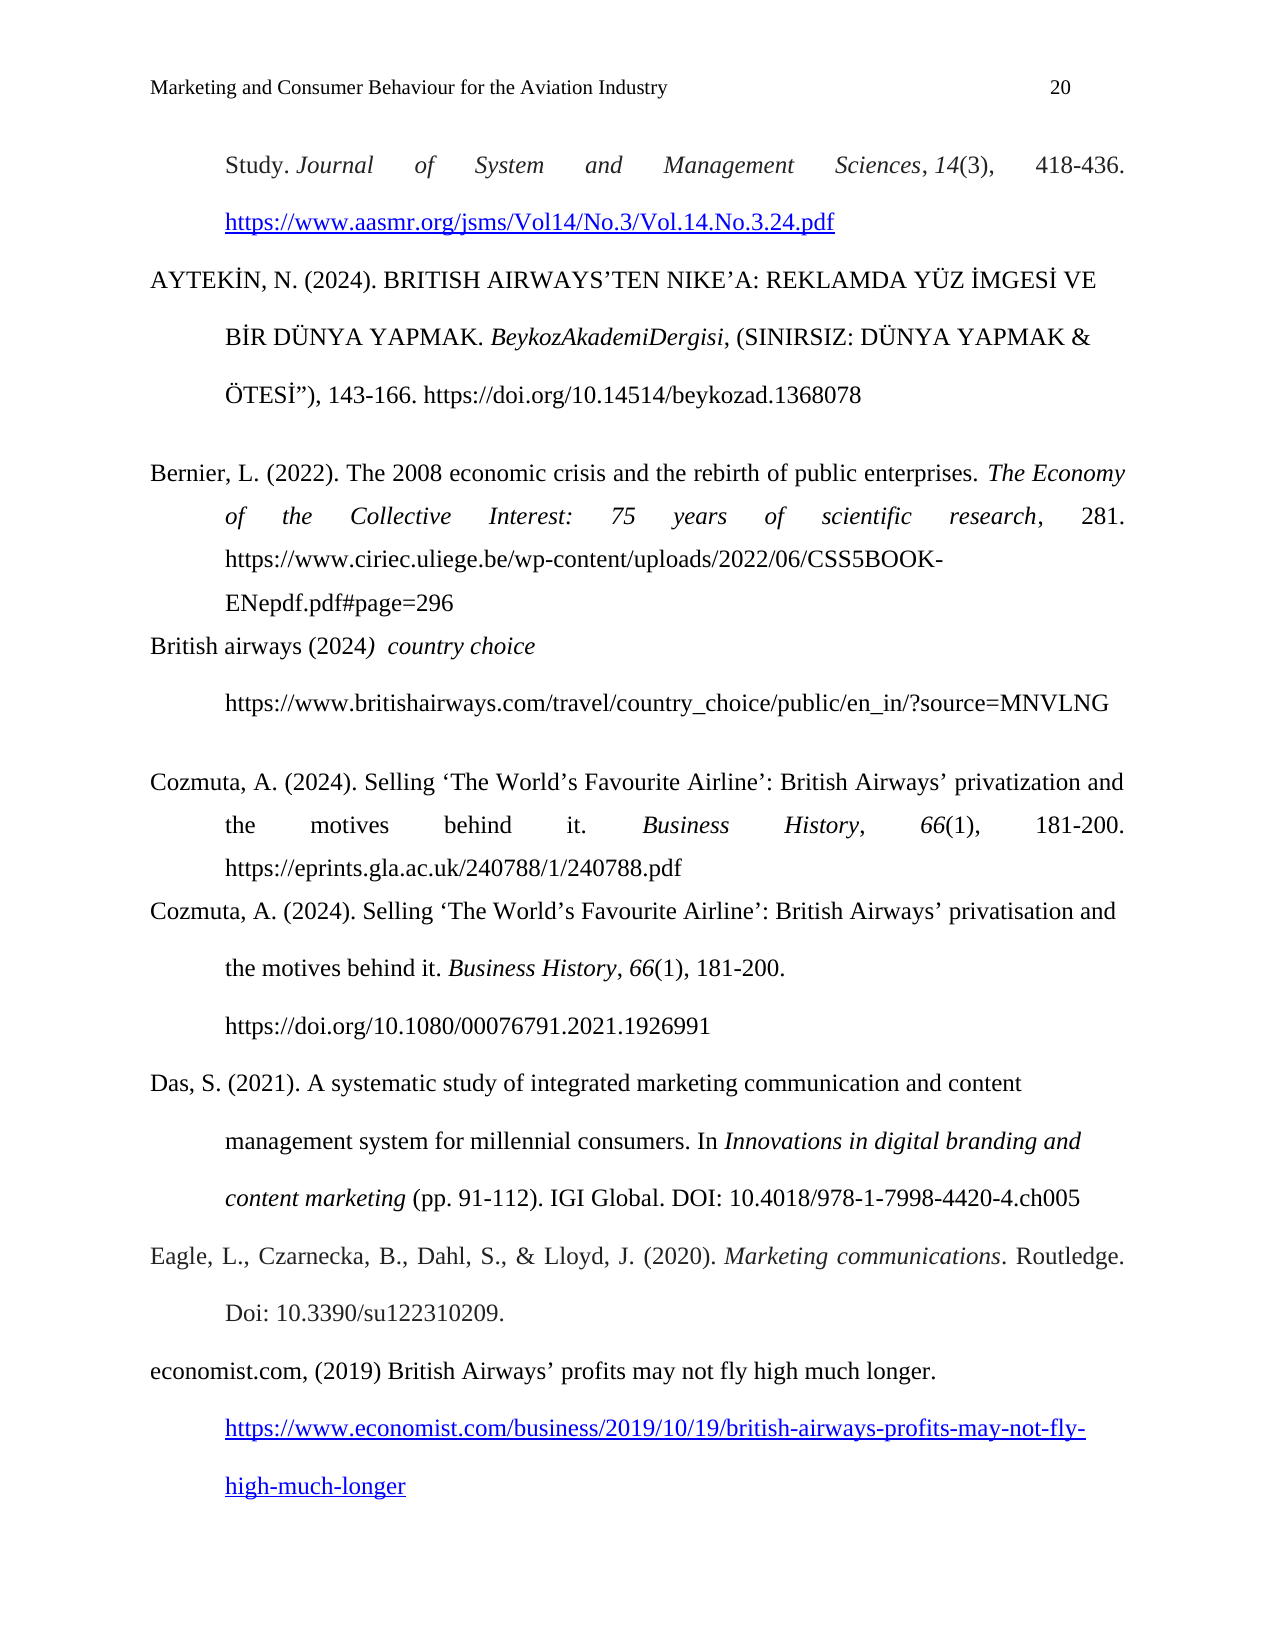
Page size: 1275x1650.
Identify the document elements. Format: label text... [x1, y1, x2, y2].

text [150, 150, 1125, 236]
text economist.com, (2019) British Airways’ profits may not fly high much longer. https://www.economist.com/business/2019/10/19/british-airways-profits-may-not-fly-high-much-longer [150, 1356, 1125, 1500]
text British airways (2024) country choice https://www.britishairways.com/travel/country_choice/public/en_in/?source=MNVLNG [150, 631, 1125, 717]
text Cozmuta, A. (2024). Selling ‘The World’s Favourite Airline’: British Airways’ privatization and the motives behind it. Business History, 66(1), 181-200. https://eprints.gla.ac.uk/240788/1/240788.pdf [150, 795, 1125, 882]
text AYTEKİN, N. (2024). BRITISH AIRWAYS’TEN NIKE’A: REKLAMDA YÜZ İMGESİ VE BİR DÜNYA YAPMAK. BeykozAkademiDergisi, (SINIRSIZ: DÜNYA YAPMAK & ÖTESİ”), 143-166. https://doi.org/10.14514/beykozad.1368078 [150, 265, 1125, 409]
text Bernier, L. (2022). The 2008 economic crisis and the rebirth of public enterprises. The Economy of the Collective Interest: 75 years of scientific research, 281. https://www.ciriec.uliege.be/wp-content/uploads/2022/06/CSS5BOOK-ENepdf.pdf#page=296 [150, 458, 1125, 616]
text Eagle, L., Czarnecka, B., Dahl, S., & Lloyd, J. (2020). Marketing communications. Routledge. Doi: 10.3390/su122310209. [150, 1270, 1125, 1327]
text Cozmuta, A. (2024). Selling ‘The World’s Favourite Airline’: British Airways’ privatisation and the motives behind it. Business History, 66(1), 181-200. https://doi.org/10.1080/00076791.2021.1926991 [150, 896, 1125, 1040]
text Das, S. (2021). A systematic study of integrated marketing communication and content management system for millennial consumers. In Innovations in digital branding and content marketing (pp. 91-112). IGI Global. DOI: 10.4018/978-1-7998-4420-4.ch005 [150, 1068, 1125, 1212]
